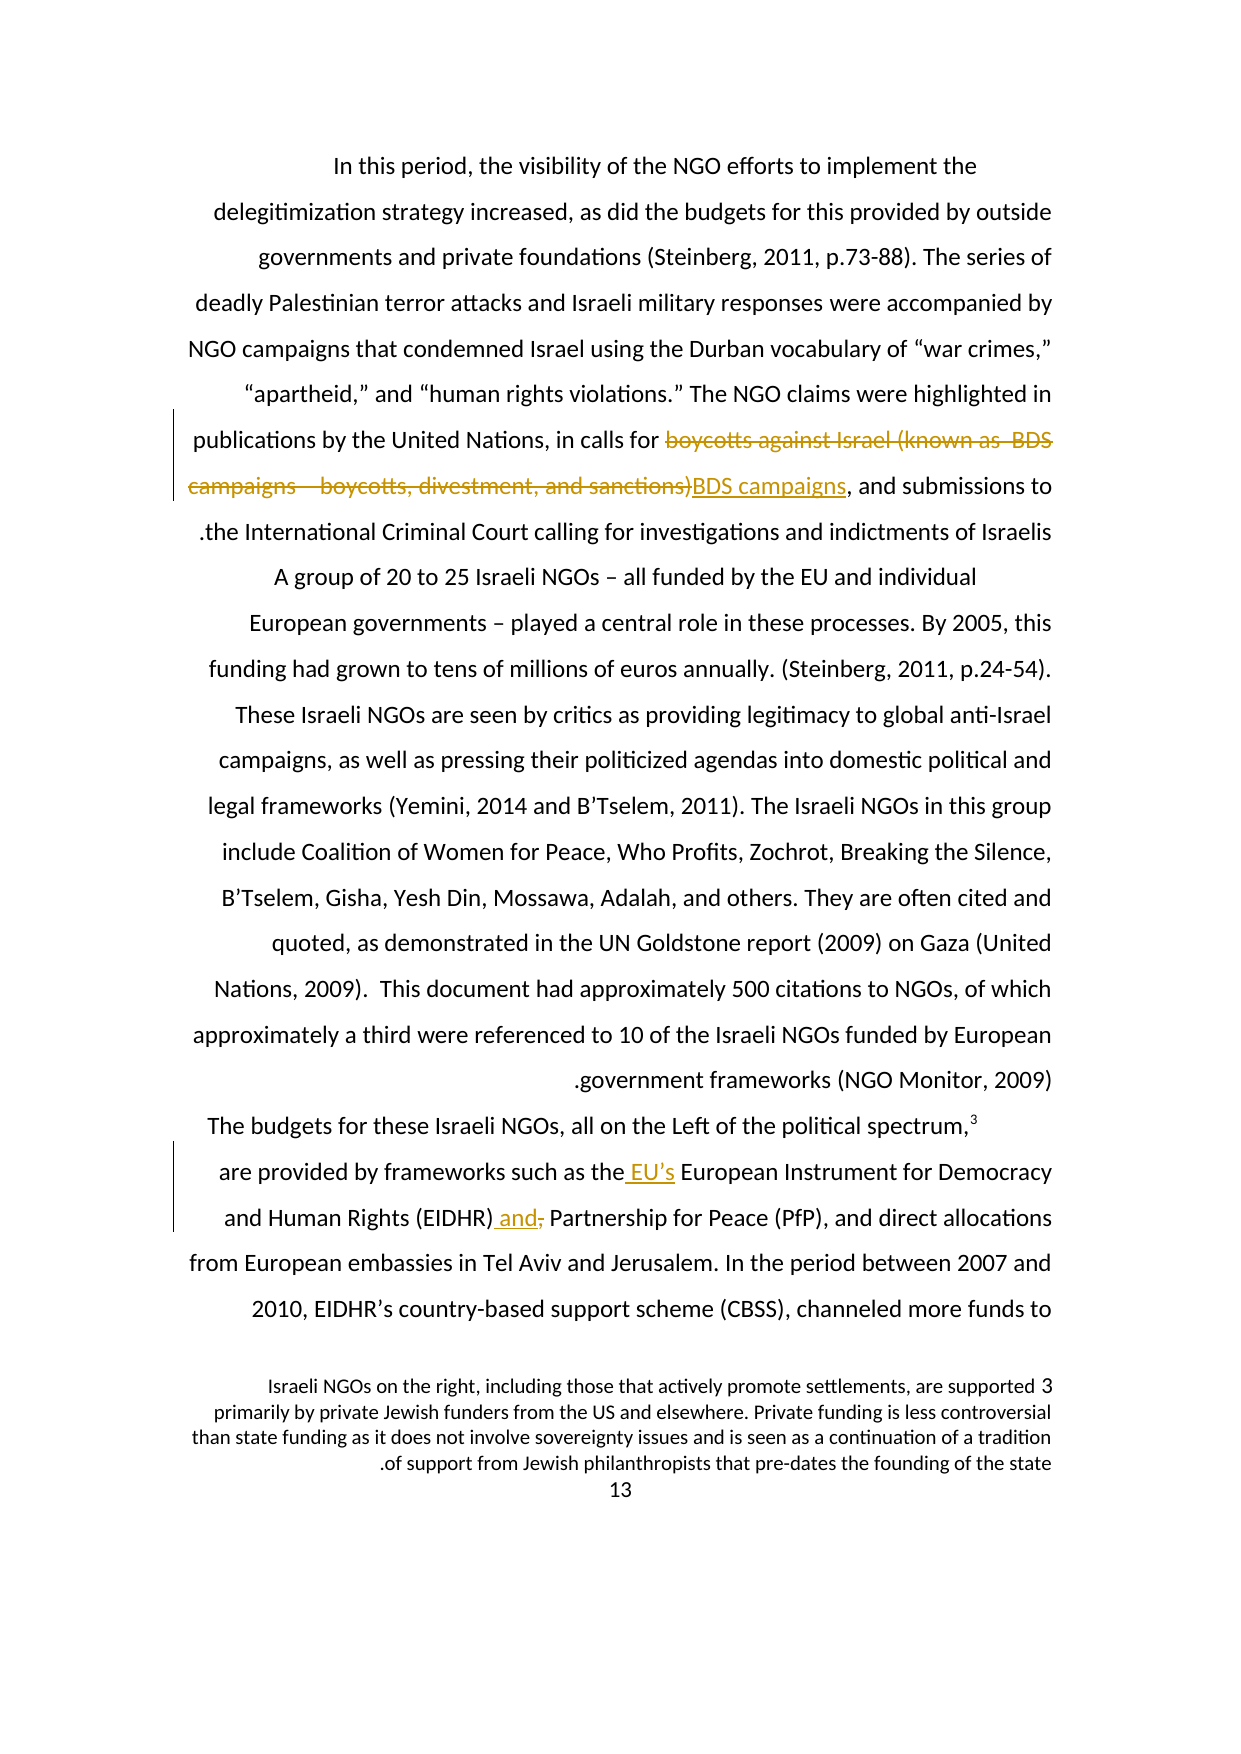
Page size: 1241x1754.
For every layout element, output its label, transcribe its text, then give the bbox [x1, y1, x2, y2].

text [187, 1110, 1053, 1324]
text A group of 20 to 25 Israeli NGOs – all funded by the EU and individual European governments – played a central role in these processes. By 2005, this funding had grown to tens of millions of euros annually. (Steinberg, 2011, p.24-54). These Israeli NGOs are seen by critics as providing legitimacy to global anti-Israel campaigns, as well as pressing their politicized agendas into domestic political and legal frameworks (Yemini, 2014 and B’Tselem, 2011). The Israeli NGOs in this group include Coalition of Women for Peace, Who Profits, Zochrot, Breaking the Silence, B’Tselem, Gisha, Yesh Din, Mossawa, Adalah, and others. They are often cited and quoted, as demonstrated in the UN Goldstone report (2009) on Gaza (United Nations, 2009). This document had approximately 500 citations to NGOs, of which approximately a third were referenced to 10 of the Israeli NGOs funded by European government frameworks (NGO Monitor, 2009). [187, 562, 1053, 1095]
text In this period, the visibility of the NGO efforts to implement the delegitimization strategy increased, as did the budgets for this provided by outside governments and private foundations (Steinberg, 2011, p.73-88). The series of deadly Palestinian terror attacks and Israeli military responses were accompanied by NGO campaigns that condemned Israel using the Durban vocabulary of “war crimes,” “apartheid,” and “human rights violations.” The NGO claims were highlighted in publications by the United Nations, in calls for , and submissions to the International Criminal Court calling for investigations and indictments of Israelis. [187, 150, 1053, 546]
